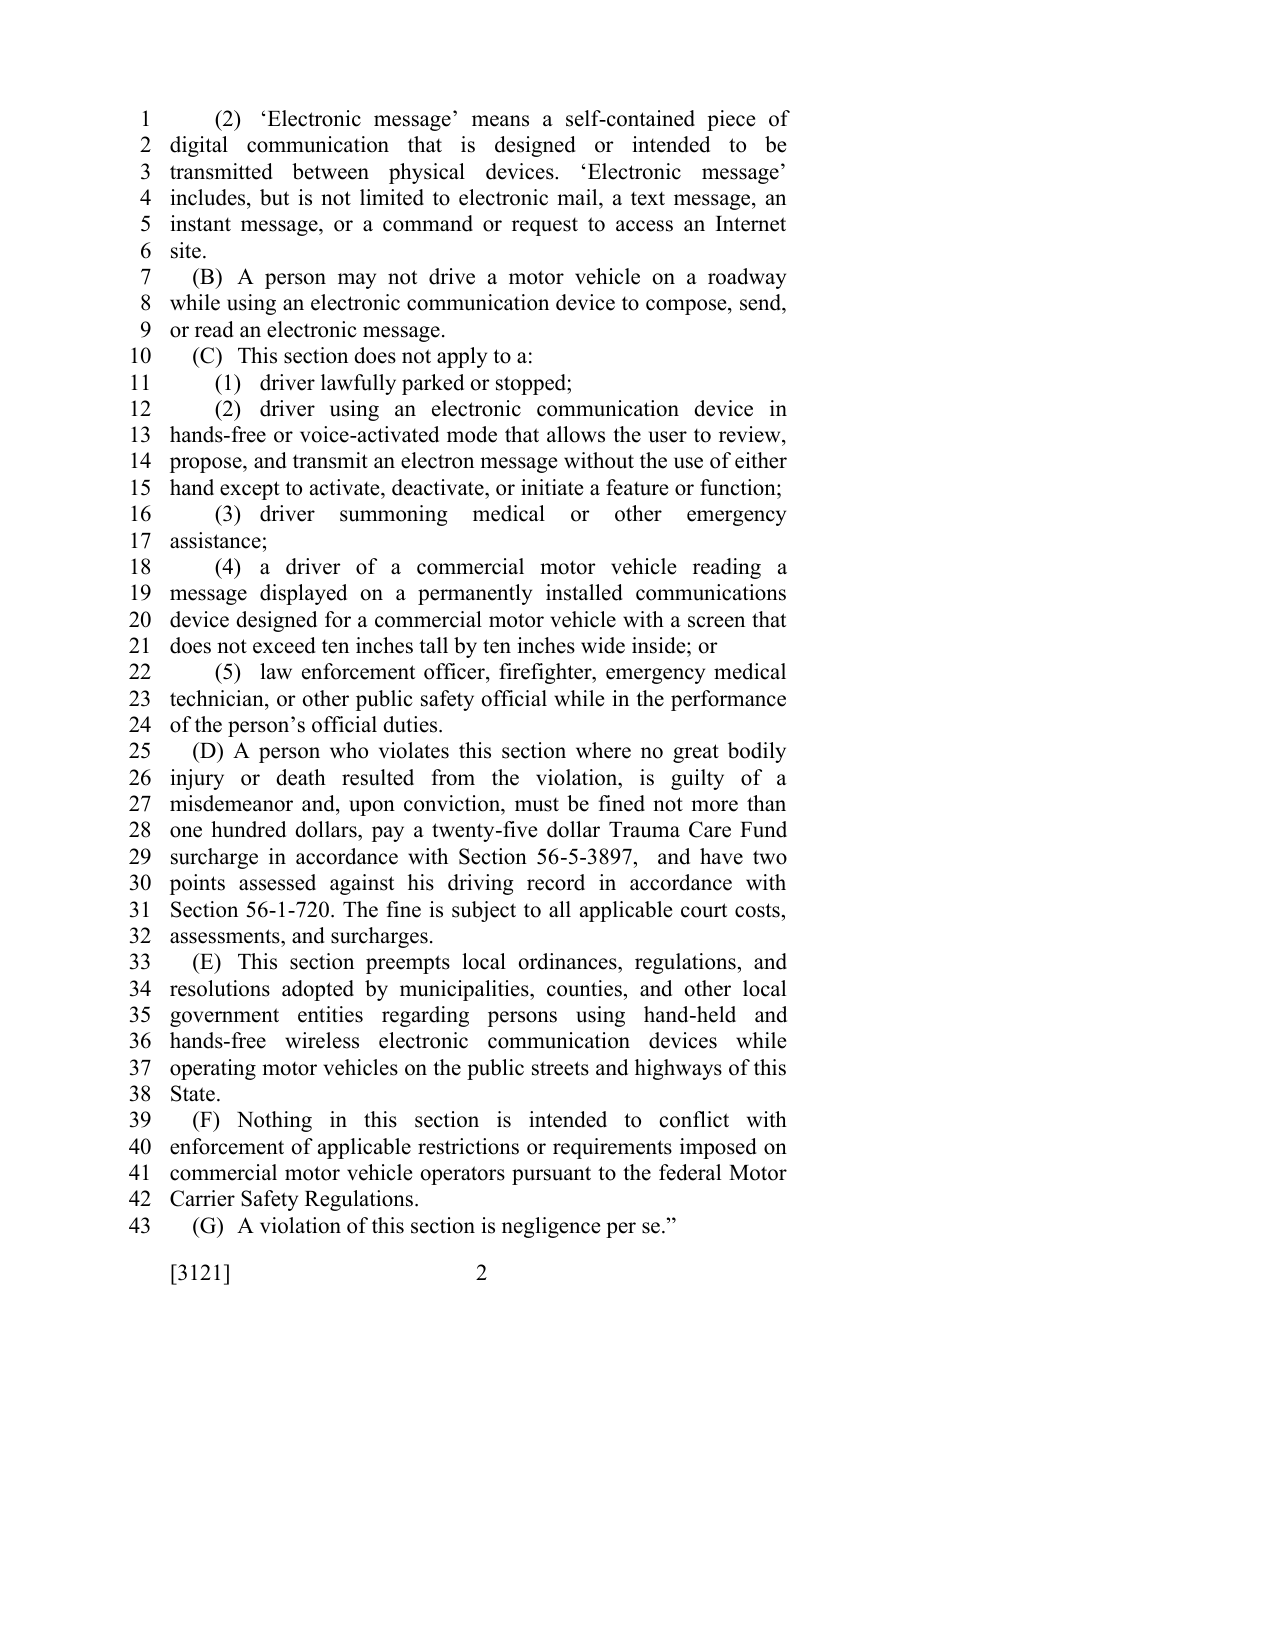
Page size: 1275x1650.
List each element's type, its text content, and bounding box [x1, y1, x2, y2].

text (F) Nothing in this section is intended to conflict with enforcement of applicable restrictions or requirements imposed on commercial motor vehicle operators pursuant to the federal Motor Carrier Safety Regulations. [169, 1106, 787, 1212]
text (2) driver using an electronic communication device in hands-free or voice-activated mode that allows the user to review, propose, and transmit an electron message without the use of either hand except to activate, deactivate, or initiate a feature or function; [169, 395, 787, 500]
text (1) driver lawfully parked or stopped; [169, 368, 787, 395]
text (3) driver summoning medical or other emergency assistance; [169, 500, 787, 553]
text (G) A violation of this section is negligence per se.” [169, 1212, 787, 1238]
text (C) This section does not apply to a: [169, 342, 787, 368]
text (D) A person who violates this section where no great bodily injury or death resulted from the violation, is guilty of a misdemeanor and, upon conviction, must be fined not more than one hundred dollars, pay a twenty-five dollar Trauma Care Fund surcharge in accordance with Section 56-5-3897, and have two points assessed against his driving record in accordance with Section 56-1-720. The fine is subject to all applicable court costs, assessments, and surcharges. [169, 737, 787, 948]
text (E) This section preempts local ordinances, regulations, and resolutions adopted by municipalities, counties, and other local government entities regarding persons using hand-held and hands-free wireless electronic communication devices while operating motor vehicles on the public streets and highways of this State. [169, 948, 787, 1106]
text (4) a driver of a commercial motor vehicle reading a message displayed on a permanently installed communications device designed for a commercial motor vehicle with a screen that does not exceed ten inches tall by ten inches wide inside; or [169, 553, 787, 658]
text (B) A person may not drive a motor vehicle on a roadway while using an electronic communication device to compose, send, or read an electronic message. [169, 263, 787, 342]
text (2) ‘Electronic message’ means a self-contained piece of digital communication that is designed or intended to be transmitted between physical devices. ‘Electronic message’ includes, but is not limited to electronic mail, a text message, an instant message, or a command or request to access an Internet site. [169, 105, 787, 263]
text (5) law enforcement officer, firefighter, emergency medical technician, or other public safety official while in the performance of the person’s official duties. [169, 658, 787, 737]
